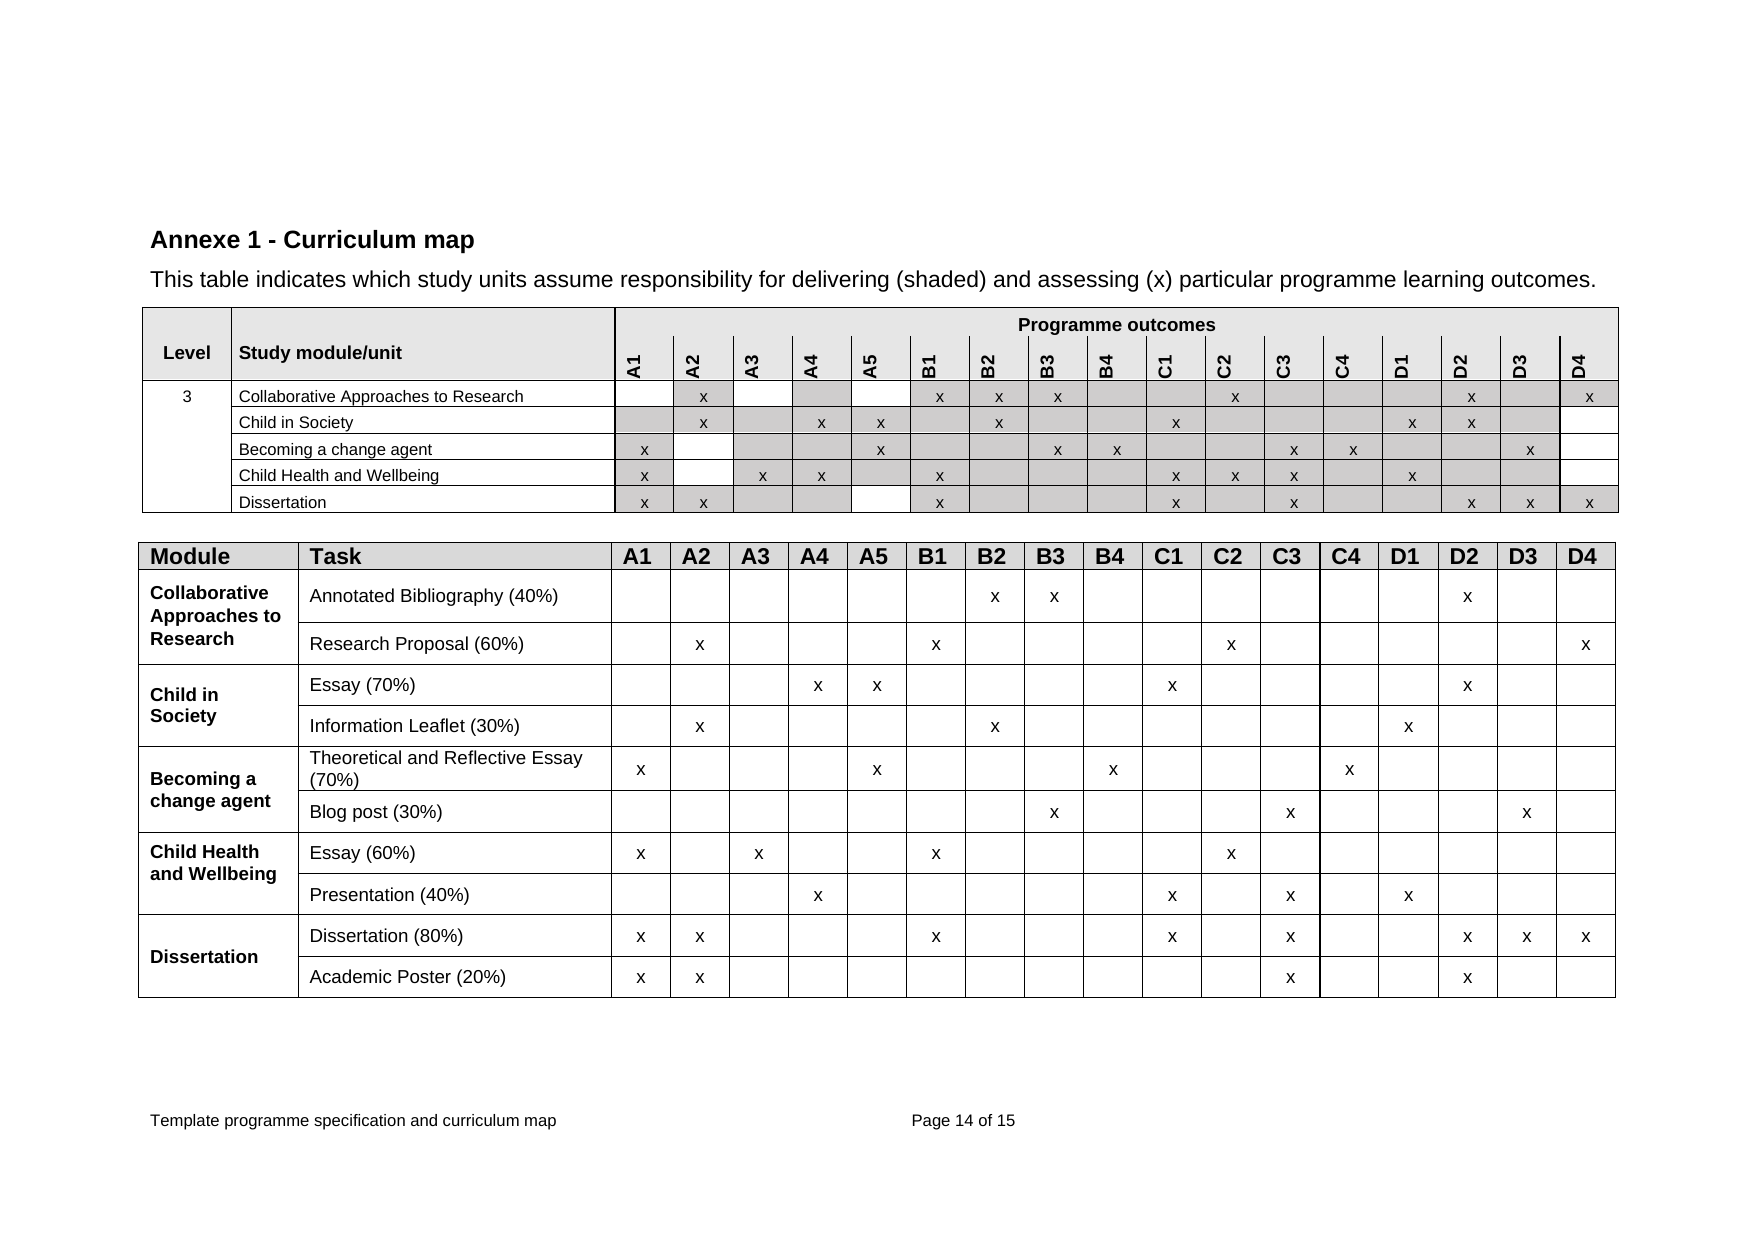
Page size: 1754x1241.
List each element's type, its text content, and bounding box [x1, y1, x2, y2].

table_cell Collaborative Approaches to Research [139, 570, 298, 663]
table_cell [852, 381, 910, 406]
table_cell [1202, 570, 1260, 622]
table_cell x [616, 434, 673, 459]
table_cell x [1206, 460, 1264, 485]
table_cell [1084, 706, 1142, 746]
table_cell [1025, 915, 1083, 956]
table_cell [1321, 915, 1378, 956]
table_cell [730, 570, 788, 622]
table_cell [848, 833, 906, 873]
table_cell [1084, 874, 1142, 914]
table_cell x [1202, 833, 1260, 873]
table_header D1 [1379, 543, 1438, 569]
table_cell x [789, 665, 847, 705]
table_cell [1143, 570, 1201, 622]
table_cell x [730, 833, 788, 873]
table_cell x [966, 706, 1024, 746]
subtitle Annexe 1 - Curriculum map [150, 225, 1604, 253]
table_cell [671, 747, 729, 790]
table_cell [1321, 623, 1378, 663]
table_cell Becoming a change agent [139, 747, 298, 832]
table_cell [1084, 915, 1142, 956]
table_cell [1025, 957, 1083, 997]
table_cell C2 [1206, 336, 1264, 379]
table_header C2 [1202, 543, 1260, 569]
table_cell x [1147, 407, 1205, 432]
table_cell [966, 833, 1024, 873]
table_cell x [1025, 570, 1083, 622]
table_cell Collaborative Approaches to Research [232, 381, 614, 406]
table_cell [1557, 833, 1615, 873]
table_cell [1498, 874, 1556, 914]
table_cell [789, 957, 847, 997]
table_cell A5 [852, 336, 910, 379]
table_cell [1025, 833, 1083, 873]
table_cell x [1324, 434, 1382, 459]
table_cell [1379, 623, 1438, 663]
table_cell [1147, 381, 1205, 406]
table_cell Essay (70%) [299, 665, 611, 705]
table_cell x [674, 486, 733, 512]
table_cell [1321, 570, 1378, 622]
table_cell [1202, 957, 1260, 997]
table_cell x [1442, 407, 1500, 432]
table_cell x [848, 665, 906, 705]
table_cell [1498, 747, 1556, 790]
table_cell Blog post (30%) [299, 791, 611, 832]
table_cell [1261, 747, 1319, 790]
table_cell [1084, 665, 1142, 705]
table_cell [1439, 833, 1497, 873]
table_cell [1557, 747, 1615, 790]
table_cell [1265, 407, 1323, 432]
table_cell [671, 665, 729, 705]
table_cell [1324, 407, 1382, 432]
table_cell [1088, 381, 1146, 406]
table_cell A4 [793, 336, 851, 379]
table_cell [789, 706, 847, 746]
table_cell B2 [970, 336, 1028, 379]
table_cell [907, 957, 965, 997]
table_cell [789, 791, 847, 832]
table_cell [1261, 570, 1319, 622]
table_header B1 [907, 543, 965, 569]
table_cell [1029, 407, 1087, 432]
table_cell B4 [1088, 336, 1146, 379]
table_cell [1557, 706, 1615, 746]
table_header A5 [848, 543, 906, 569]
table_cell [1202, 665, 1260, 705]
table_cell x [1498, 791, 1556, 832]
table_cell x [1088, 434, 1146, 459]
table_cell [1084, 833, 1142, 873]
table_header C3 [1261, 543, 1319, 569]
table_cell [612, 791, 670, 832]
table_cell x [1442, 486, 1500, 512]
table_cell Academic Poster (20%) [299, 957, 611, 997]
table_cell [907, 747, 965, 790]
table_cell [1084, 791, 1142, 832]
table_cell x [1557, 623, 1615, 663]
table_header C1 [1143, 543, 1201, 569]
table_cell [1143, 833, 1201, 873]
table_cell [1501, 460, 1559, 485]
table_cell x [612, 915, 670, 956]
table_cell x [793, 460, 851, 485]
text This table indicates which study units assume responsibility for delivering (shaded) and assessing (x) particular programme learning outcomes. [150, 266, 1604, 292]
table_cell [1379, 665, 1438, 705]
table_cell x [734, 460, 792, 485]
table_cell [966, 957, 1024, 997]
table_cell [1202, 874, 1260, 914]
table_cell [966, 874, 1024, 914]
table_cell x [671, 957, 729, 997]
table_cell Child Health and Wellbeing [232, 460, 614, 485]
table_cell [730, 706, 788, 746]
table_cell [1206, 486, 1264, 512]
table_header Programme outcomes [616, 308, 1618, 336]
table_cell B3 [1029, 336, 1087, 379]
table_cell [1383, 381, 1441, 406]
table_cell [970, 460, 1028, 485]
table_cell Dissertation [232, 486, 614, 512]
table_cell x [907, 623, 965, 663]
table_cell x [1265, 460, 1323, 485]
table_cell [966, 747, 1024, 790]
table_cell x [1498, 915, 1556, 956]
table_cell [1324, 460, 1382, 485]
table_cell [1321, 706, 1378, 746]
table_cell [1379, 957, 1438, 997]
table_cell [907, 570, 965, 622]
table_cell x [1143, 665, 1201, 705]
table_cell [612, 570, 670, 622]
table_cell [1498, 623, 1556, 663]
table_cell x [1265, 486, 1323, 512]
table_cell [852, 460, 910, 485]
table_cell [730, 874, 788, 914]
table_cell x [1561, 486, 1618, 512]
table_cell [848, 791, 906, 832]
table_cell [970, 486, 1028, 512]
table_cell x [671, 623, 729, 663]
table_cell [848, 623, 906, 663]
table_cell [730, 623, 788, 663]
table_cell A3 [734, 336, 792, 379]
table_header D3 [1498, 543, 1556, 569]
table_cell C1 [1147, 336, 1205, 379]
table_cell [1088, 407, 1146, 432]
table_cell [970, 434, 1028, 459]
table_cell [789, 623, 847, 663]
table_cell [1084, 957, 1142, 997]
table_cell [1321, 957, 1378, 997]
table_cell x [1321, 747, 1378, 790]
table_cell [966, 791, 1024, 832]
table_header [143, 308, 231, 336]
table_cell [1202, 791, 1260, 832]
table_cell x [1261, 791, 1319, 832]
table_cell x [911, 486, 969, 512]
table_cell [1557, 665, 1615, 705]
table_cell x [1439, 570, 1497, 622]
table_cell x [671, 915, 729, 956]
table_cell [1561, 434, 1618, 459]
table_cell [1261, 833, 1319, 873]
table_cell [1557, 570, 1615, 622]
table_cell [1025, 665, 1083, 705]
table_header A2 [671, 543, 729, 569]
table_cell x [907, 915, 965, 956]
table_cell [1321, 833, 1378, 873]
table_cell x [848, 747, 906, 790]
table_header C4 [1321, 543, 1378, 569]
table_cell x [1029, 381, 1087, 406]
table_header A1 [612, 543, 670, 569]
table_cell [734, 407, 792, 432]
table_cell Child in Society [232, 407, 614, 432]
table_cell [612, 623, 670, 663]
table_cell [1265, 381, 1323, 406]
table_cell [848, 957, 906, 997]
table_cell x [674, 407, 733, 432]
table_cell x [1261, 874, 1319, 914]
table_cell [848, 570, 906, 622]
table_cell [911, 434, 969, 459]
table_cell [671, 833, 729, 873]
table_cell D3 [1501, 336, 1559, 379]
table_cell Essay (60%) [299, 833, 611, 873]
table_cell x [1261, 915, 1319, 956]
table_cell [1321, 665, 1378, 705]
table_cell x [1442, 381, 1500, 406]
table_cell [1379, 570, 1438, 622]
table_cell [1379, 747, 1438, 790]
table_cell [1379, 791, 1438, 832]
table_cell [1379, 915, 1438, 956]
table_cell x [674, 381, 733, 406]
table_cell [789, 833, 847, 873]
table_cell x [616, 486, 673, 512]
table_cell x [1501, 486, 1559, 512]
table_cell [1084, 570, 1142, 622]
table_cell [1557, 791, 1615, 832]
table_cell B1 [911, 336, 969, 379]
table_cell x [1202, 623, 1260, 663]
table_cell [671, 874, 729, 914]
table_cell [1147, 434, 1205, 459]
table_cell [612, 665, 670, 705]
table_cell [1498, 957, 1556, 997]
table_cell [789, 747, 847, 790]
table_cell [789, 915, 847, 956]
table_cell [1025, 747, 1083, 790]
table_cell x [852, 407, 910, 432]
table_header B3 [1025, 543, 1083, 569]
table_cell x [1439, 915, 1497, 956]
table_cell [911, 407, 969, 432]
table_cell [730, 747, 788, 790]
table_cell Becoming a change agent [232, 434, 614, 459]
table_cell [1501, 407, 1559, 432]
table_cell [1498, 706, 1556, 746]
table_cell [1143, 623, 1201, 663]
table_cell [1206, 434, 1264, 459]
table_header B2 [966, 543, 1024, 569]
table_cell [730, 665, 788, 705]
table_cell [1383, 434, 1441, 459]
table_cell x [1206, 381, 1264, 406]
table_cell [1439, 791, 1497, 832]
table_cell D2 [1442, 336, 1500, 379]
table_cell [1501, 381, 1559, 406]
table_cell [1029, 486, 1087, 512]
table_cell C3 [1265, 336, 1323, 379]
table_cell x [911, 460, 969, 485]
table_cell x [1383, 407, 1441, 432]
table_cell Child Health and Wellbeing [139, 833, 298, 914]
table_cell x [970, 381, 1028, 406]
table_cell [1143, 791, 1201, 832]
table_cell x [612, 833, 670, 873]
table_cell [1379, 833, 1438, 873]
table_cell [1324, 486, 1382, 512]
table_cell [1561, 407, 1618, 432]
table_cell x [1029, 434, 1087, 459]
table_cell x [1379, 874, 1438, 914]
table_cell [730, 915, 788, 956]
table_cell [1025, 623, 1083, 663]
table_cell [966, 623, 1024, 663]
table_cell [1557, 874, 1615, 914]
table_cell [907, 791, 965, 832]
table_cell Dissertation [139, 915, 298, 997]
table_cell x [1143, 874, 1201, 914]
table_cell [907, 706, 965, 746]
table_cell [616, 381, 673, 406]
table_cell [1202, 706, 1260, 746]
table_cell [907, 874, 965, 914]
table_cell x [1143, 915, 1201, 956]
table_cell [730, 957, 788, 997]
table_cell [789, 570, 847, 622]
table_cell x [612, 747, 670, 790]
table_header A3 [730, 543, 788, 569]
table_cell [674, 434, 733, 459]
table_cell [848, 874, 906, 914]
table_cell x [966, 570, 1024, 622]
table_cell C4 [1324, 336, 1382, 379]
table_cell [1206, 407, 1264, 432]
table_cell [1439, 874, 1497, 914]
table_cell x [671, 706, 729, 746]
table_cell x [907, 833, 965, 873]
table_cell [1025, 874, 1083, 914]
table_cell [734, 381, 792, 406]
table_cell [793, 381, 851, 406]
table_cell [612, 706, 670, 746]
table_cell [1261, 706, 1319, 746]
table_cell x [1147, 460, 1205, 485]
table_cell [671, 570, 729, 622]
table_cell [1143, 706, 1201, 746]
table_header B4 [1084, 543, 1142, 569]
table_cell [1439, 706, 1497, 746]
table_cell x [1261, 957, 1319, 997]
table_cell [848, 915, 906, 956]
table_cell x [911, 381, 969, 406]
table_cell x [1379, 706, 1438, 746]
table_cell x [1025, 791, 1083, 832]
table_cell [1261, 623, 1319, 663]
table_cell [671, 791, 729, 832]
table_cell [793, 486, 851, 512]
table_cell x [793, 407, 851, 432]
table_cell [616, 407, 673, 432]
table_header A4 [789, 543, 847, 569]
table_cell [966, 915, 1024, 956]
table_header D4 [1557, 543, 1615, 569]
table_cell [907, 665, 965, 705]
table_cell Child in Society [139, 665, 298, 746]
table_cell x [1501, 434, 1559, 459]
table_cell x [789, 874, 847, 914]
table_cell Dissertation (80%) [299, 915, 611, 956]
table_cell [1025, 706, 1083, 746]
table_header Task [299, 543, 611, 569]
table_cell [1383, 486, 1441, 512]
table_cell Level [143, 336, 231, 379]
table_cell [966, 665, 1024, 705]
table_cell x [1147, 486, 1205, 512]
table_cell D1 [1383, 336, 1441, 379]
table_cell [1321, 874, 1378, 914]
table_header D2 [1439, 543, 1497, 569]
table_cell [1261, 665, 1319, 705]
table_cell x [852, 434, 910, 459]
table_cell [1084, 623, 1142, 663]
table_cell x [970, 407, 1028, 432]
table_cell [1143, 747, 1201, 790]
table_cell [1321, 791, 1378, 832]
table_cell x [1561, 381, 1618, 406]
table_cell 3 [143, 381, 231, 512]
table_cell [1143, 957, 1201, 997]
table_header [232, 308, 614, 336]
table_cell [734, 486, 792, 512]
table_cell [1088, 486, 1146, 512]
table_cell [1202, 747, 1260, 790]
table_cell [1498, 665, 1556, 705]
table_cell [1442, 434, 1500, 459]
table_cell [1557, 957, 1615, 997]
table_cell Theoretical and Reflective Essay (70%) [299, 747, 611, 790]
table_cell [793, 434, 851, 459]
table_cell x [616, 460, 673, 485]
table_cell [852, 486, 910, 512]
table_cell x [612, 957, 670, 997]
table_cell [1439, 747, 1497, 790]
table_cell D4 [1561, 336, 1618, 379]
table_cell Research Proposal (60%) [299, 623, 611, 663]
table_cell [612, 874, 670, 914]
table_cell Study module/unit [232, 336, 614, 379]
table_cell [1498, 833, 1556, 873]
table_header Module [139, 543, 298, 569]
table_cell [1498, 570, 1556, 622]
table_cell Presentation (40%) [299, 874, 611, 914]
table_cell A2 [674, 336, 733, 379]
table_cell x [1439, 957, 1497, 997]
table_cell A1 [616, 336, 673, 379]
table_cell [1561, 460, 1618, 485]
table_cell x [1265, 434, 1323, 459]
table_cell [1088, 460, 1146, 485]
table_cell [1324, 381, 1382, 406]
table_cell Information Leaflet (30%) [299, 706, 611, 746]
table_cell x [1439, 665, 1497, 705]
table_cell [1029, 460, 1087, 485]
table_cell x [1557, 915, 1615, 956]
table_cell [674, 460, 733, 485]
table_cell [734, 434, 792, 459]
table_cell Annotated Bibliography (40%) [299, 570, 611, 622]
table_cell x [1383, 460, 1441, 485]
table_cell [1202, 915, 1260, 956]
table_cell x [1084, 747, 1142, 790]
table_cell [848, 706, 906, 746]
table_cell [1439, 623, 1497, 663]
table_cell [1442, 460, 1500, 485]
table_cell [730, 791, 788, 832]
